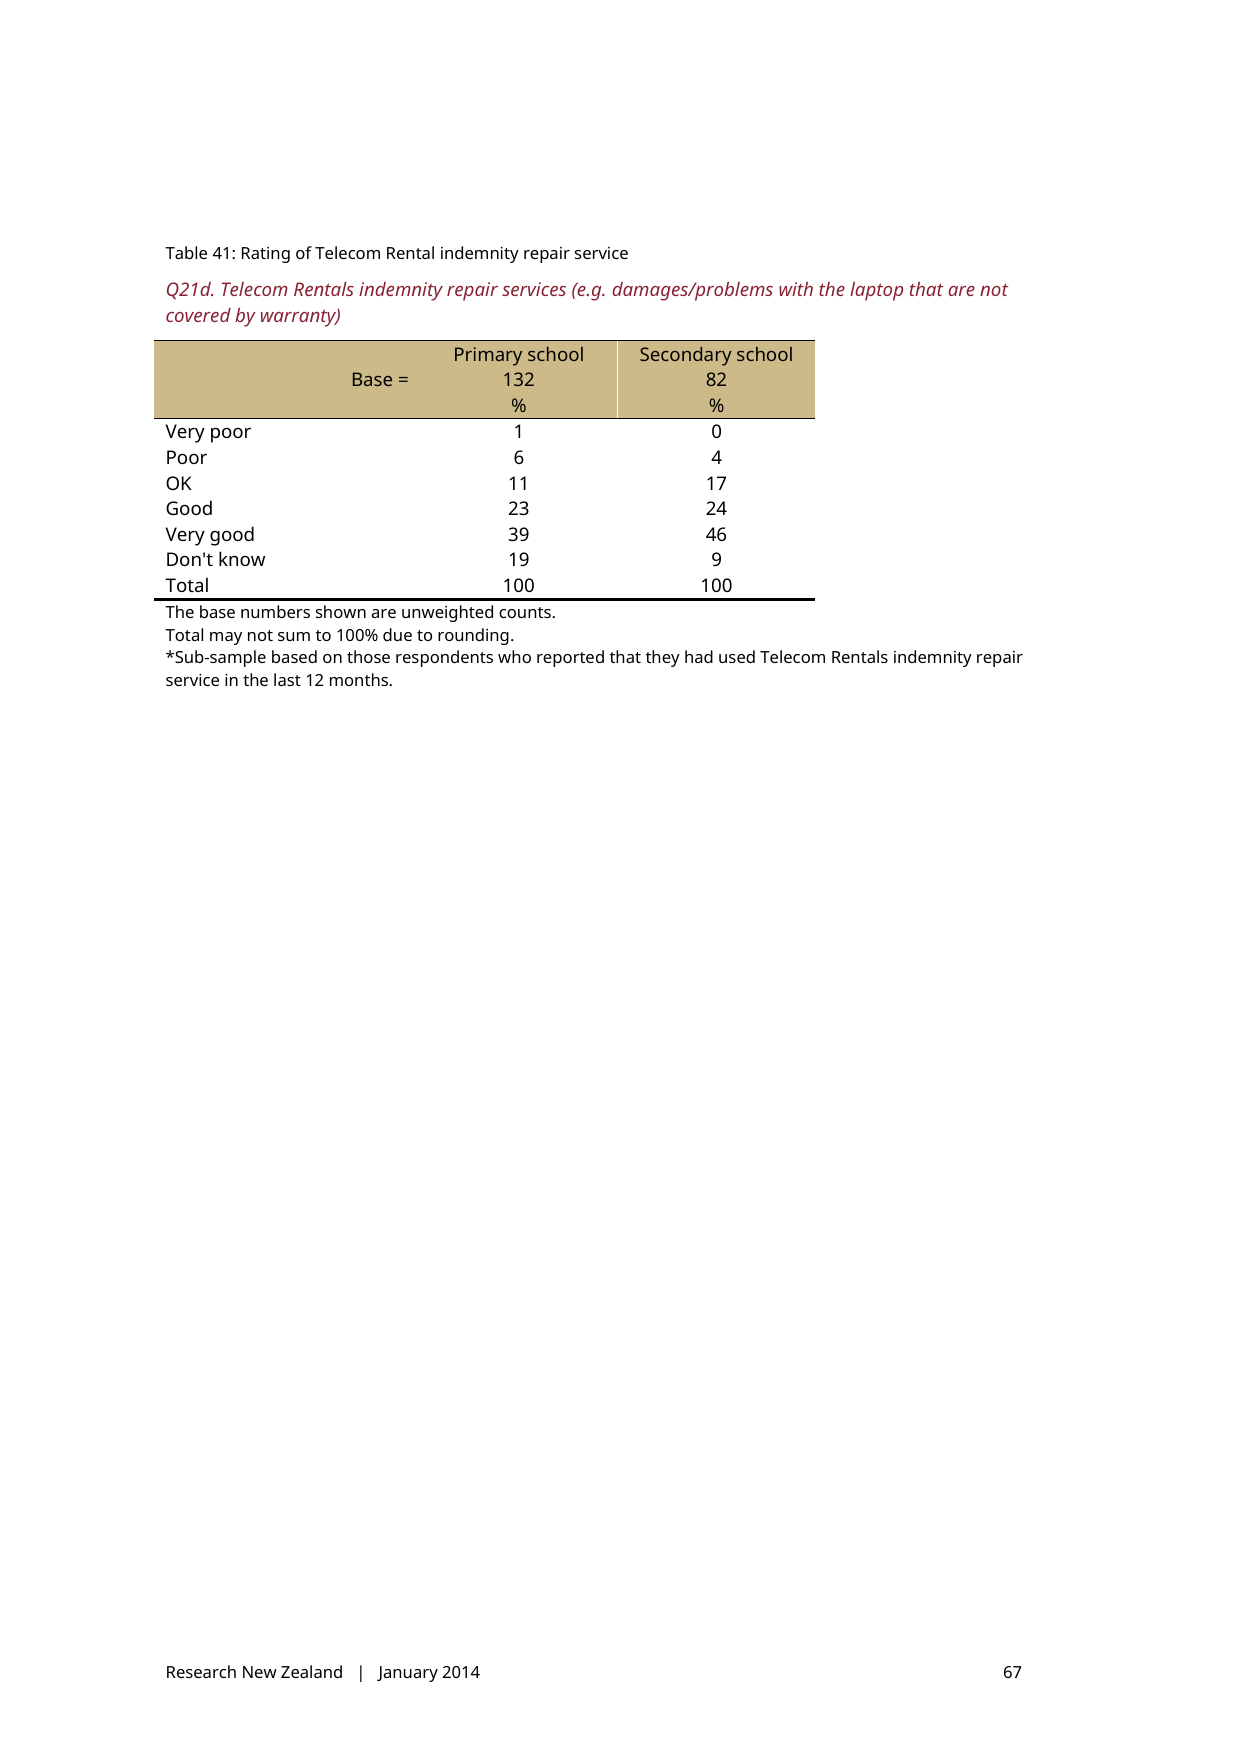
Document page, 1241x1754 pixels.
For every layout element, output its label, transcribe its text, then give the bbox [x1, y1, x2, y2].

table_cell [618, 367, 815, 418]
text *Sub-sample based on those respondents who reported that they had used Telecom Rentals indemnity repair service in the last 12 months. [165, 646, 1075, 691]
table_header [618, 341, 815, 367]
text Total may not sum to 100% due to rounding. [165, 623, 1075, 646]
text The base numbers shown are unweighted counts. [165, 601, 1075, 623]
text Q21d. Telecom Rentals indemnity repair services (e.g. damages/problems with the laptop that are not covered by warranty) [165, 277, 1075, 328]
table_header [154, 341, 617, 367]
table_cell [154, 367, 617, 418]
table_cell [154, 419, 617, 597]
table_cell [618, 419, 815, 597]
